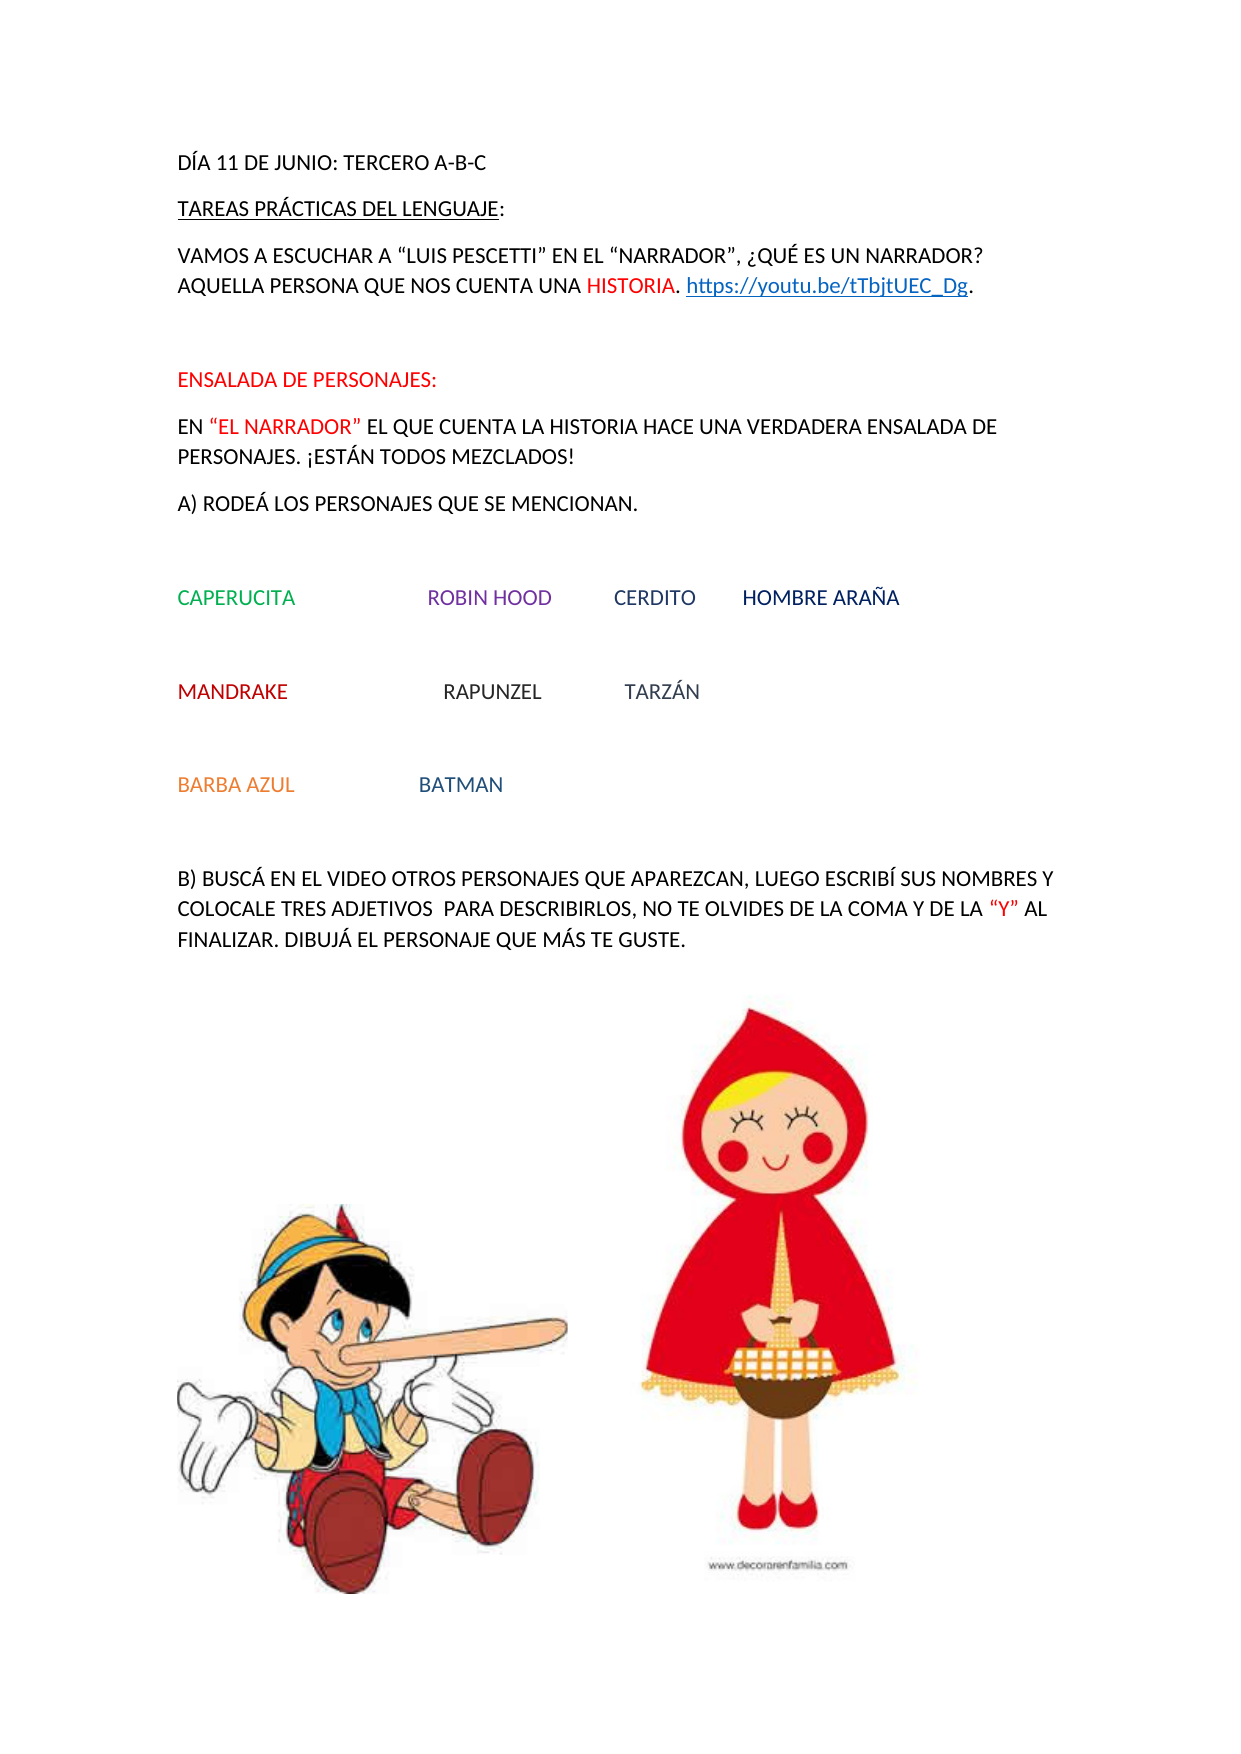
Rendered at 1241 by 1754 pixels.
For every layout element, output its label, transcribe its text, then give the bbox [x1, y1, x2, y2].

text CAPERUCITA ROBIN HOOD CERDITO HOMBRE ARAÑA [177, 583, 1063, 611]
text MANDRAKE RAPUNZEL TARZÁN [177, 677, 1063, 705]
text A) RODEÁ LOS PERSONAJES QUE SE MENCIONAN. [177, 489, 1063, 517]
text TAREAS PRÁCTICAS DEL LENGUAJE: [177, 194, 1063, 222]
picture [177, 971, 982, 1594]
text ENSALADA DE PERSONAJES: [177, 365, 1063, 393]
text B) BUSCÁ EN EL VIDEO OTROS PERSONAJES QUE APAREZCAN, LUEGO ESCRIBÍ SUS NOMBRES Y COLOCALE TRES ADJETIVOS PARA DESCRIBIRLOS, NO TE OLVIDES DE LA COMA Y DE LA “Y” AL FINALIZAR. DIBUJÁ EL PERSONAJE QUE MÁS TE GUSTE. [177, 864, 1063, 953]
text DÍA 11 DE JUNIO: TERCERO A-B-C [177, 148, 1063, 176]
text EN “EL NARRADOR” EL QUE CUENTA LA HISTORIA HACE UNA VERDADERA ENSALADA DE PERSONAJES. ¡ESTÁN TODOS MEZCLADOS! [177, 412, 1063, 470]
text BARBA AZUL BATMAN [177, 771, 1063, 798]
text VAMOS A ESCUCHAR A “LUIS PESCETTI” EN EL “NARRADOR”, ¿QUÉ ES UN NARRADOR? AQUELLA PERSONA QUE NOS CUENTA UNA HISTORIA. https://youtu.be/tTbjtUEC_Dg. [177, 241, 1063, 299]
